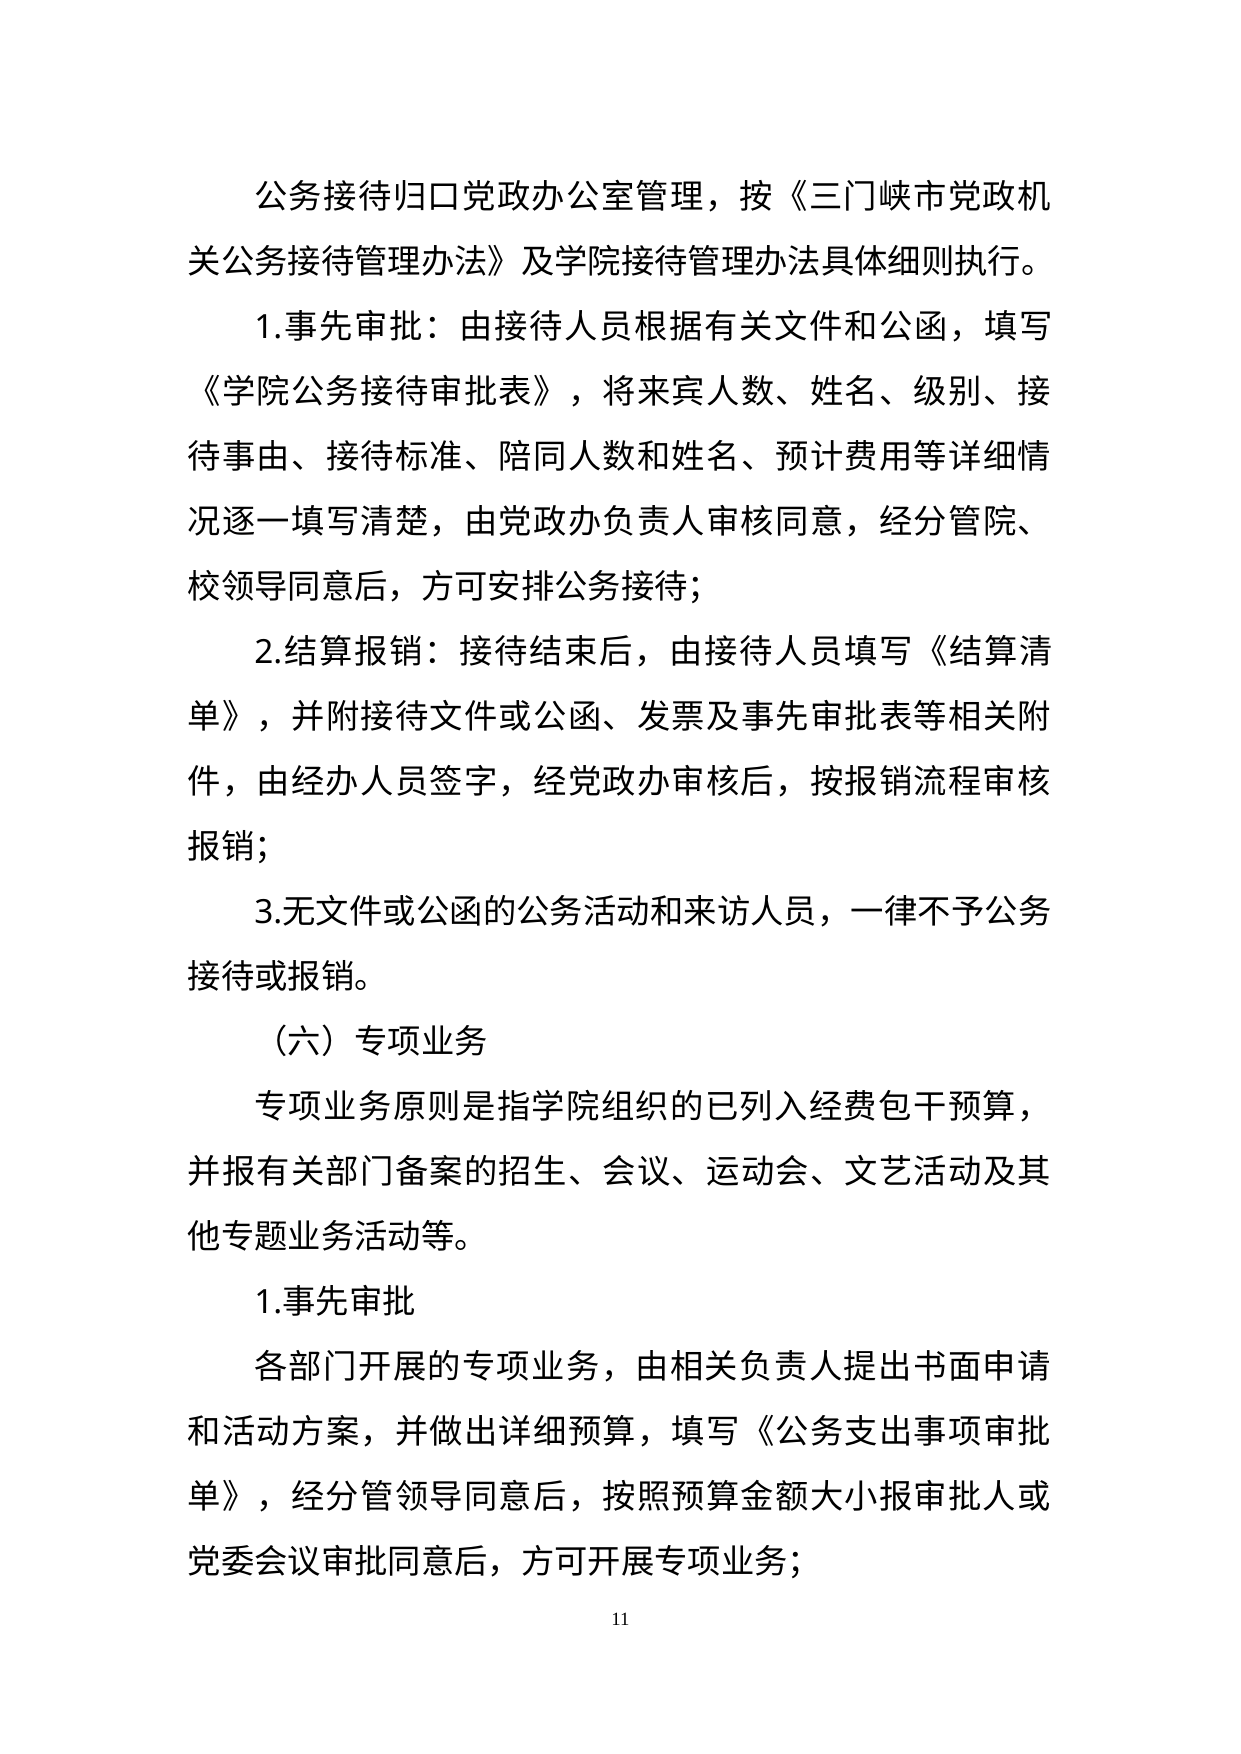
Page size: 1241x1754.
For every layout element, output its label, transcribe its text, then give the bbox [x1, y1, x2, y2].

text 1.事先审批 [187, 1267, 1053, 1332]
text 专项业务原则是指学院组织的已列入经费包干预算，并报有关部门备案的招生、会议、运动会、文艺活动及其他专题业务活动等。 [187, 1072, 1053, 1267]
text 3.无文件或公函的公务活动和来访人员，一律不予公务接待或报销。 [187, 877, 1053, 1007]
text 公务接待归口党政办公室管理，按《三门峡市党政机关公务接待管理办法》及学院接待管理办法具体细则执行。 [187, 162, 1053, 292]
text 1.事先审批：由接待人员根据有关文件和公函，填写《学院公务接待审批表》，将来宾人数、姓名、级别、接待事由、接待标准、陪同人数和姓名、预计费用等详细情况逐一填写清楚，由党政办负责人审核同意，经分管院、校领导同意后，方可安排公务接待； [187, 292, 1053, 617]
text 各部门开展的专项业务，由相关负责人提出书面申请和活动方案，并做出详细预算，填写《公务支出事项审批单》，经分管领导同意后，按照预算金额大小报审批人或党委会议审批同意后，方可开展专项业务； [187, 1332, 1053, 1592]
text （六）专项业务 [187, 1007, 1053, 1072]
text 2.结算报销：接待结束后，由接待人员填写《结算清单》，并附接待文件或公函、发票及事先审批表等相关附件，由经办人员签字，经党政办审核后，按报销流程审核报销； [187, 617, 1053, 877]
